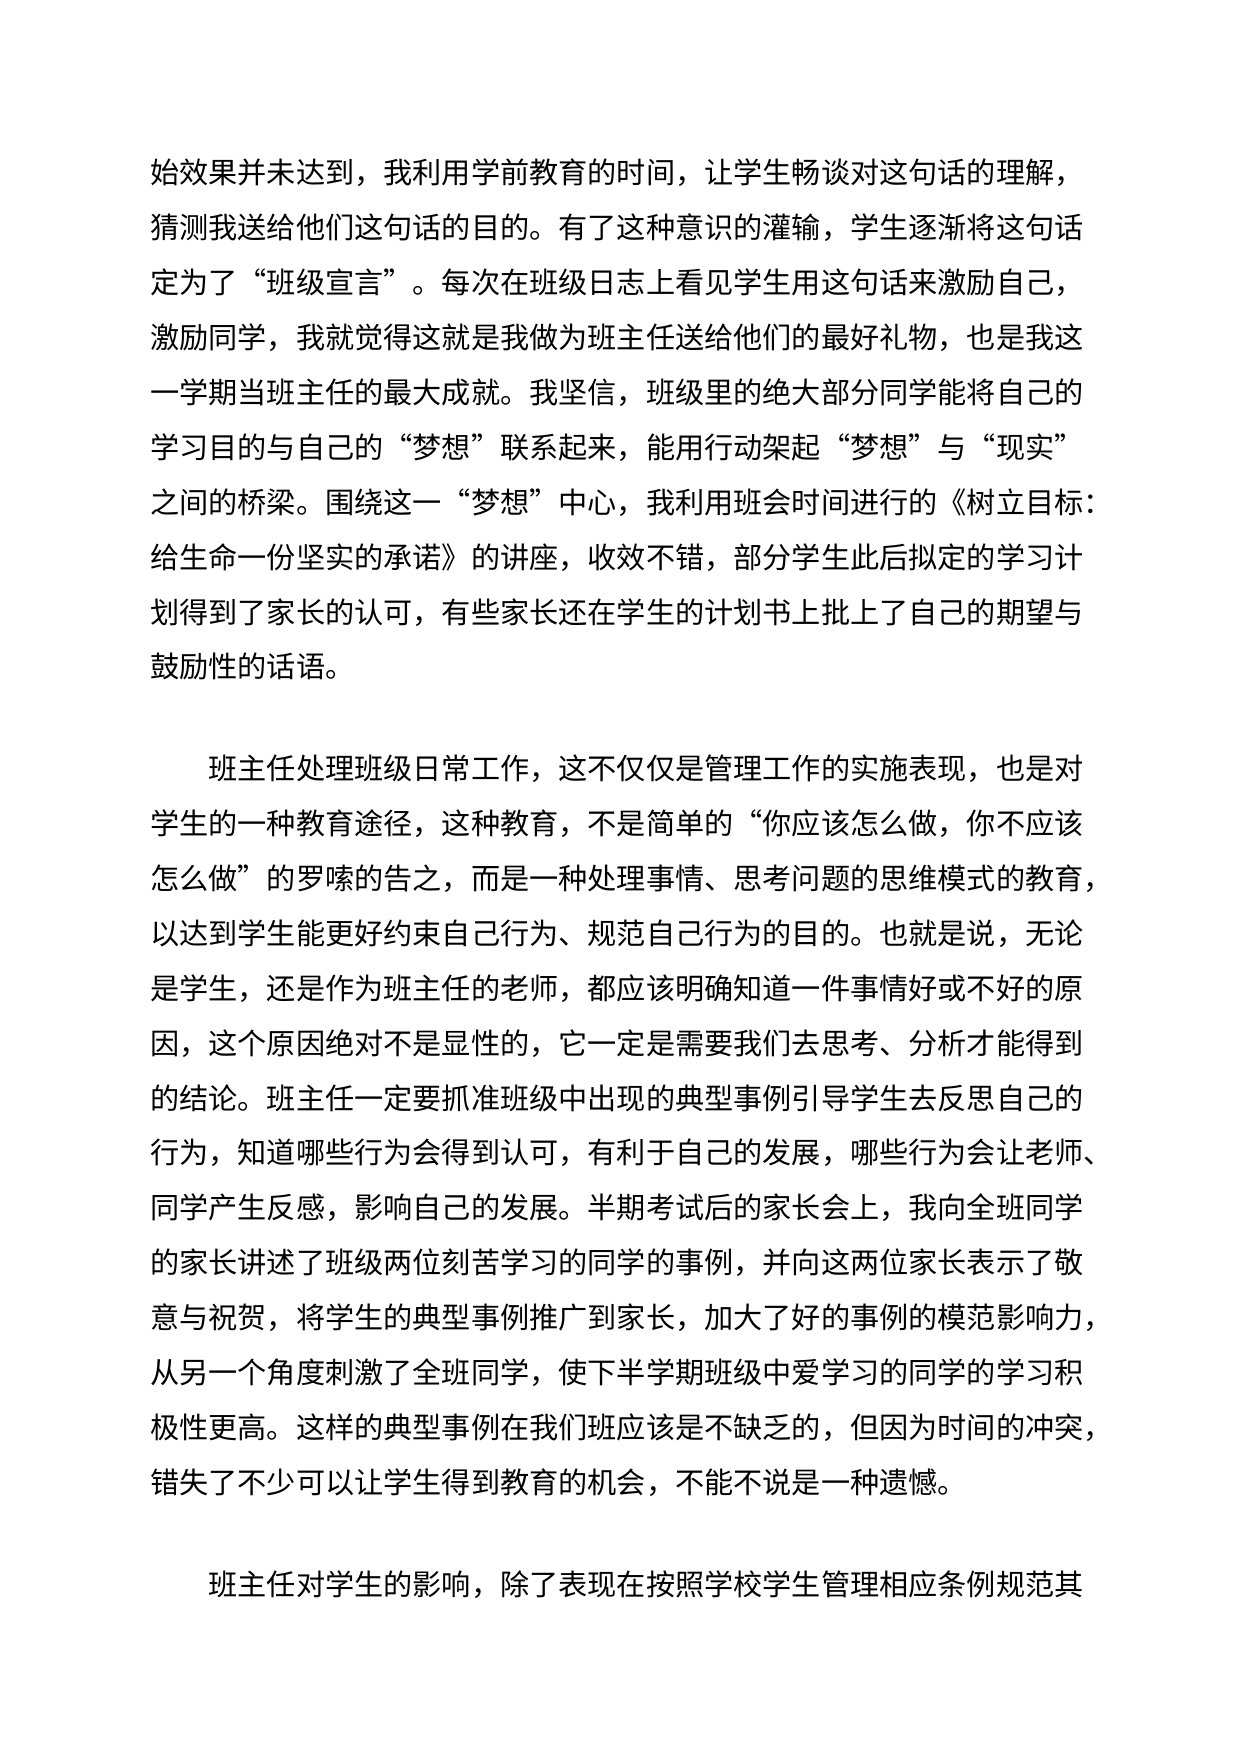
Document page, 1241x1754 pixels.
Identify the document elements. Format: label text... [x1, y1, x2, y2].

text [150, 1561, 1090, 1603]
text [150, 150, 1090, 686]
text 班主任处理班级日常工作，这不仅仅是管理工作的实施表现，也是对学生的一种教育途径，这种教育，不是简单的“你应该怎么做，你不应该怎么做”的罗嗦的告之，而是一种处理事情、思考问题的思维模式的教育，以达到学生能更好约束自己行为、规范自己行为的目的。也就是说，无论是学生，还是作为班主任的老师，都应该明确知道一件事情好或不好的原因，这个原因绝对不是显性的，它一定是需要我们去思考、分析才能得到的结论。班主任一定要抓准班级中出现的典型事例引导学生去反思自己的行为，知道哪些行为会得到认可，有利于自己的发展，哪些行为会让老师、同学产生反感，影响自己的发展。半期考试后的家长会上，我向全班同学的家长讲述了班级两位刻苦学习的同学的事例，并向这两位家长表示了敬意与祝贺，将学生的典型事例推广到家长，加大了好的事例的模范影响力，从另一个角度刺激了全班同学，使下半学期班级中爱学习的同学的学习积极性更高。这样的典型事例在我们班应该是不缺乏的，但因为时间的冲突，错失了不少可以让学生得到教育的机会，不能不说是一种遗憾。 [150, 746, 1090, 1502]
